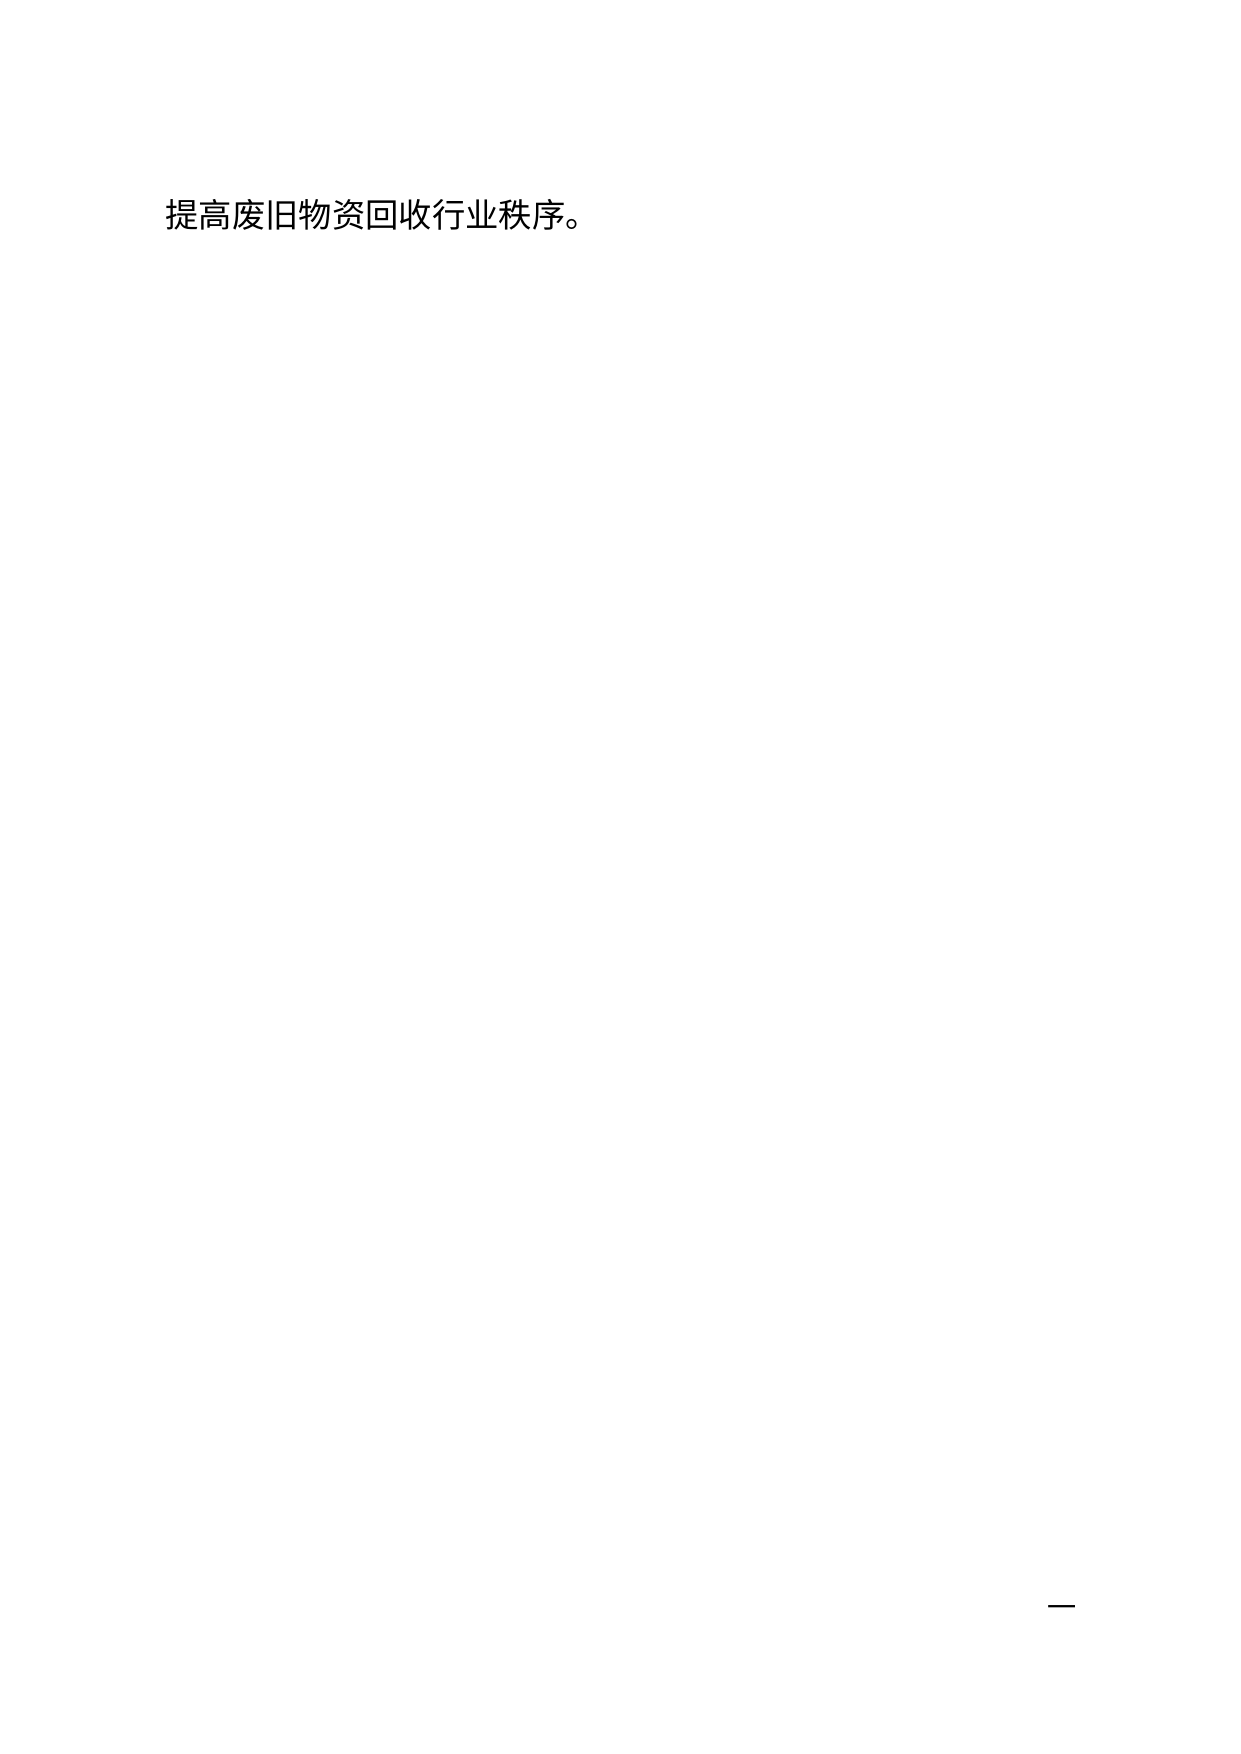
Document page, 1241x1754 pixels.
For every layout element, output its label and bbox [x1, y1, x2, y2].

text [165, 177, 1087, 240]
